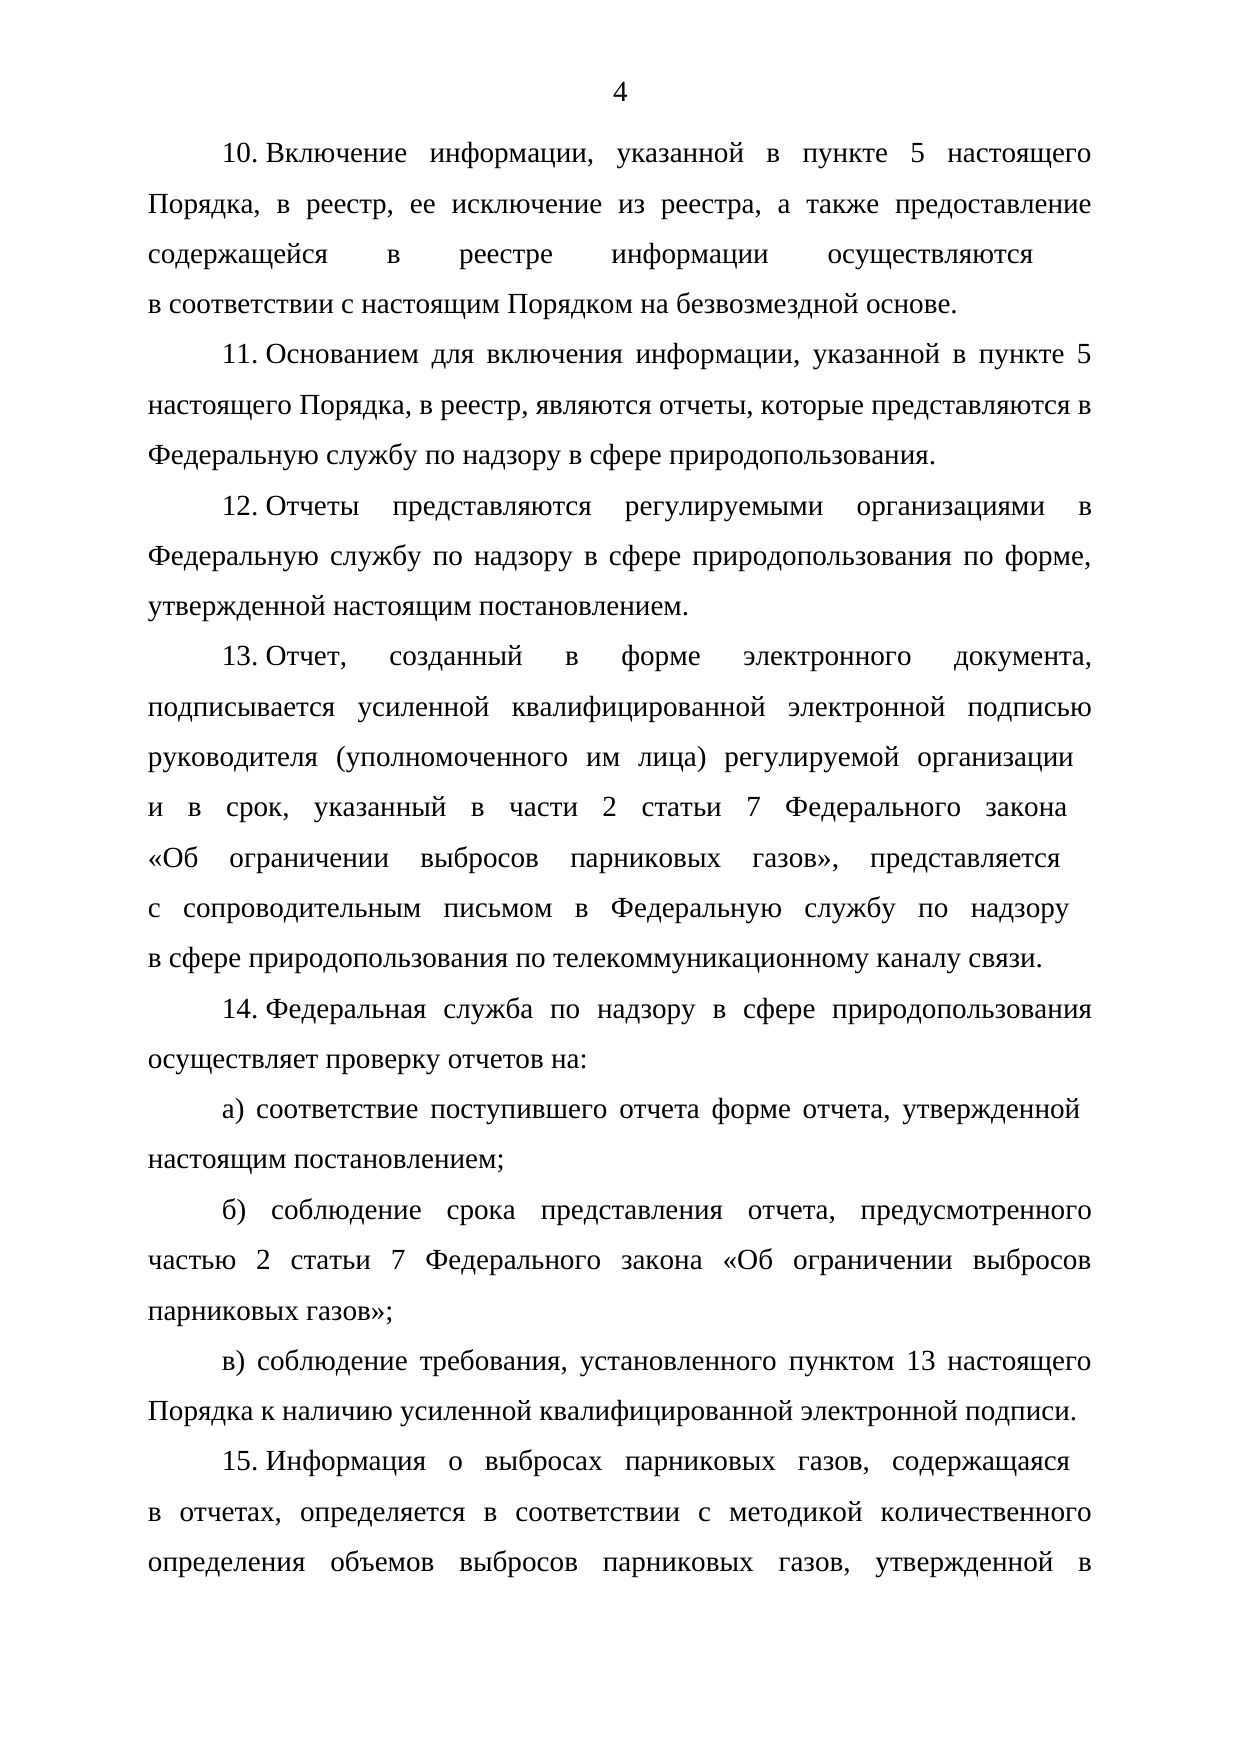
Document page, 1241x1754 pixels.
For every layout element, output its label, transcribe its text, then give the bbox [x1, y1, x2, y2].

text 11. Основанием для включения информации, указанной в пункте 5 настоящего Порядка, в реестр, являются отчеты, которые представляются в Федеральную службу по надзору в сфере природопользования. [148, 337, 1092, 471]
text 14. Федеральная служба по надзору в сфере природопользования осуществляет проверку отчетов на: [148, 991, 1092, 1074]
text 13. Отчет, созданный в форме электронного документа, подписывается усиленной квалифицированной электронной подписью руководителя (уполномоченного им лица) регулируемой организации и в срок, указанный в части 2 статьи 7 Федерального закона «Об ограничении выбросов парниковых газов», представляется с сопроводительным письмом в Федеральную службу по надзору в сфере природопользования по телекоммуникационному каналу связи. [148, 638, 1092, 974]
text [148, 1443, 1092, 1578]
text б) соблюдение срока представления отчета, предусмотренного частью 2 статьи 7 Федерального закона «Об ограничении выбросов парниковых газов»; [148, 1192, 1092, 1326]
text а) соответствие поступившего отчета форме отчета, утвержденной настоящим постановлением; [148, 1091, 1092, 1175]
text 10. Включение информации, указанной в пункте 5 настоящего Порядка, в реестр, ее исключение из реестра, а также предоставление содержащейся в реестре информации осуществляются в соответствии с настоящим Порядком на безвозмездной основе. [148, 135, 1092, 320]
text 12. Отчеты представляются регулируемыми организациями в Федеральную службу по надзору в сфере природопользования по форме, утвержденной настоящим постановлением. [148, 488, 1092, 622]
text в) соблюдение требования, установленного пунктом 13 настоящего Порядка к наличию усиленной квалифицированной электронной подписи. [148, 1343, 1092, 1427]
